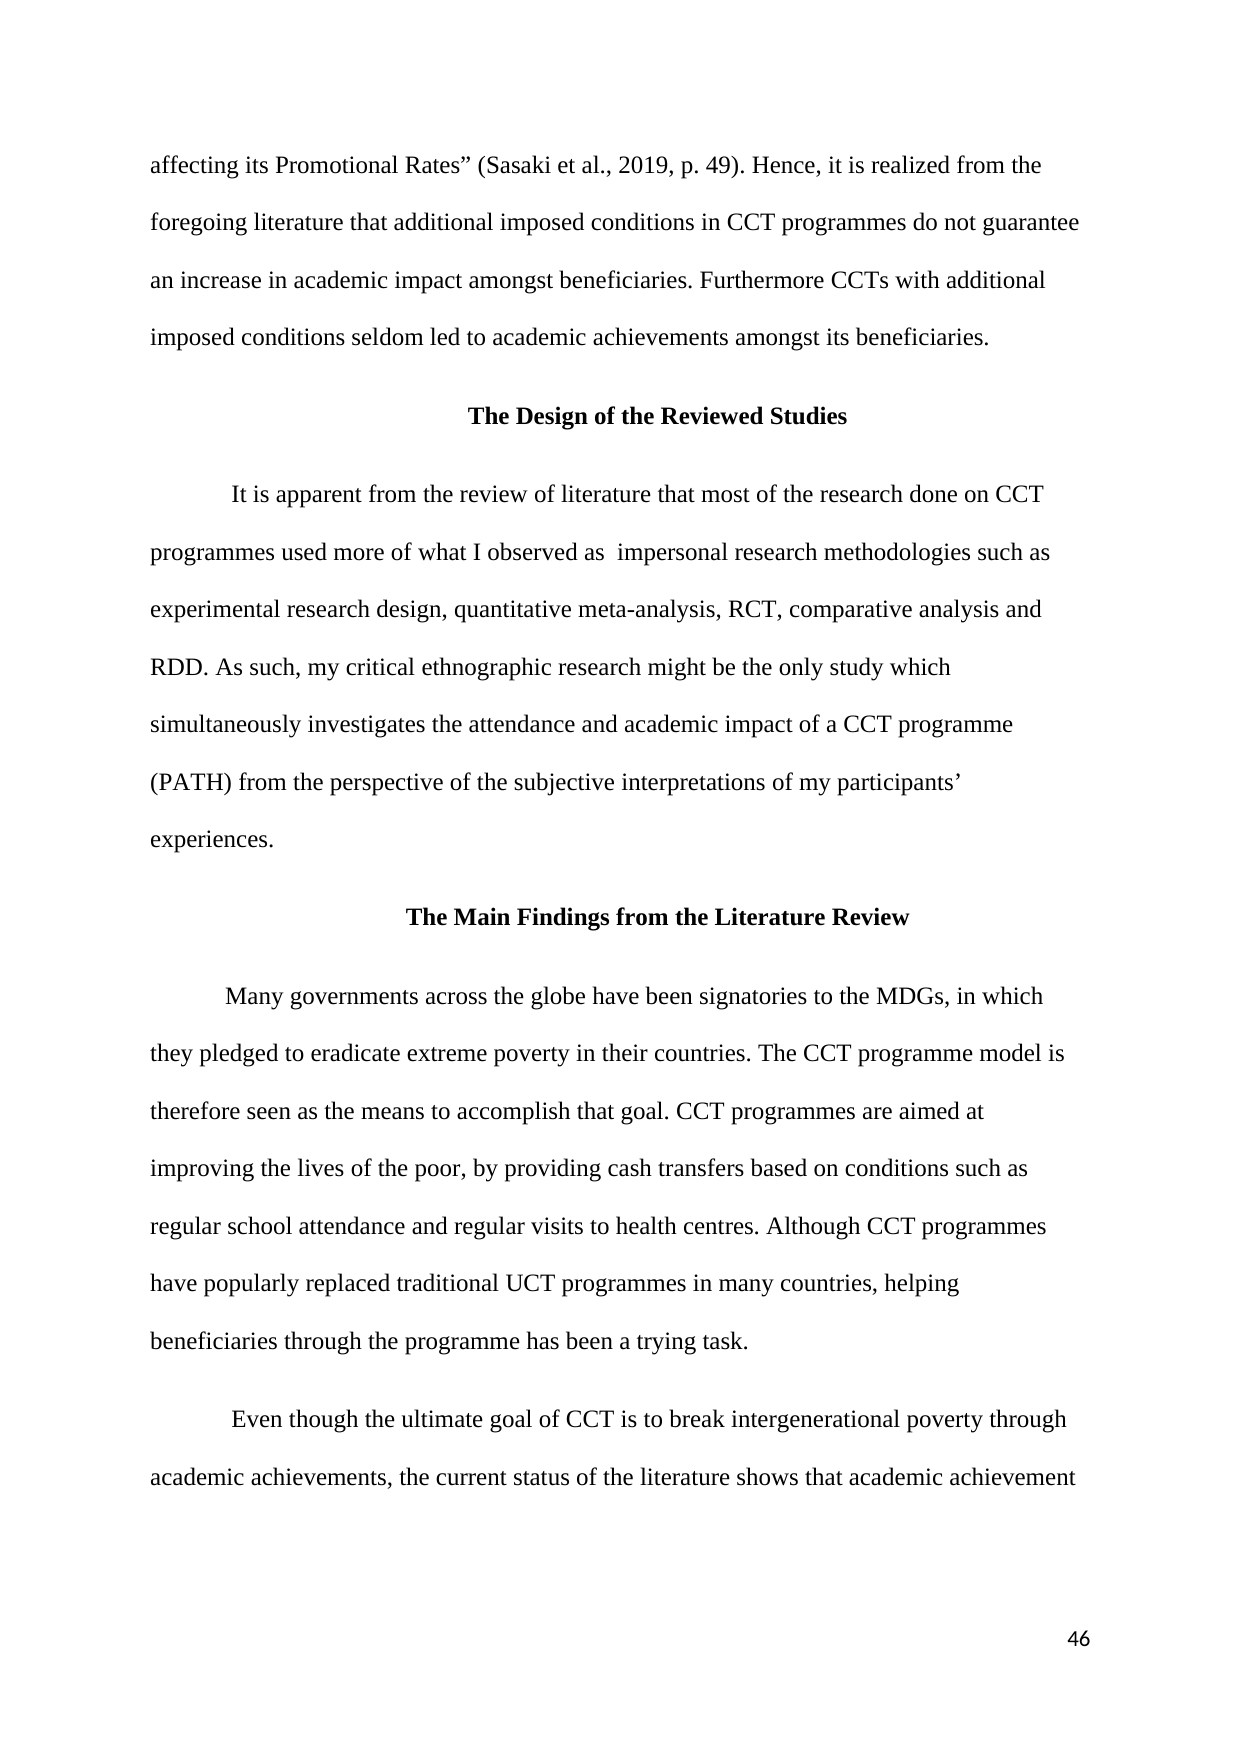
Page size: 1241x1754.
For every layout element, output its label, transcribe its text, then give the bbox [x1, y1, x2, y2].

text The Design of the Reviewed Studies [150, 401, 1090, 429]
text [150, 150, 1090, 351]
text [150, 1404, 1090, 1490]
text It is apparent from the review of literature that most of the research done on CCT programmes used more of what I observed as impersonal research methodologies such as experimental research design, quantitative meta-analysis, RCT, comparative analysis and RDD. As such, my critical ethnographic research might be the only study which simultaneously investigates the attendance and academic impact of a CCT programme (PATH) from the perspective of the subjective interpretations of my participants’ experiences. [150, 479, 1090, 853]
text The Main Findings from the Literature Review [150, 902, 1090, 931]
text Many governments across the globe have been signatories to the MDGs, in which they pledged to eradicate extreme poverty in their countries. The CCT programme model is therefore seen as the means to accomplish that goal. CCT programmes are aimed at improving the lives of the poor, by providing cash transfers based on conditions such as regular school attendance and regular visits to health centres. Although CCT programmes have popularly replaced traditional UCT programmes in many countries, helping beneficiaries through the programme has been a trying task. [150, 981, 1090, 1354]
